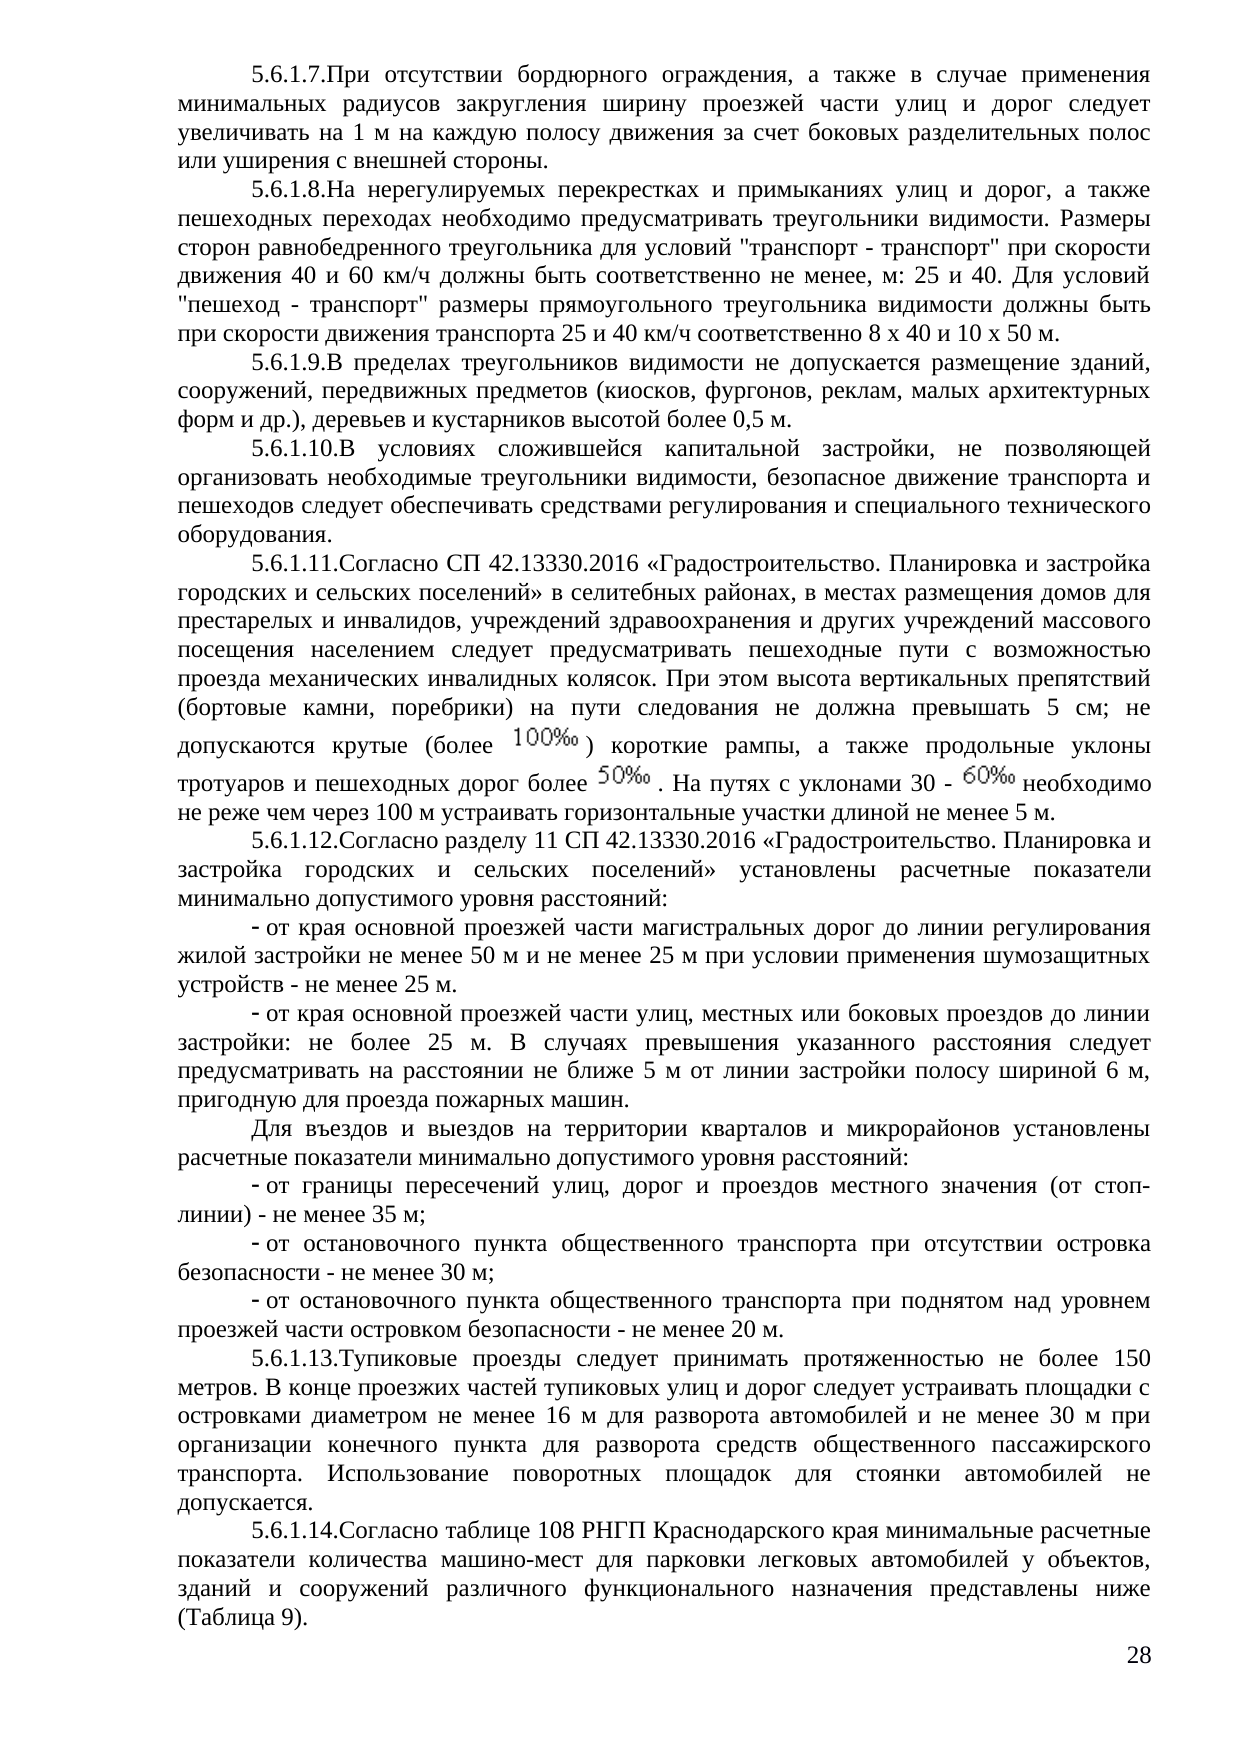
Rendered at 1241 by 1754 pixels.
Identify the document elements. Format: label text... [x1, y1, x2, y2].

picture [961, 758, 1023, 792]
text 5.6.1.14.Согласно таблице 108 РНГП Краснодарского края минимальные расчетные показатели количества машино-мест для парковки легковых автомобилей у объектов, зданий и сооружений различного функционального назначения представлены ниже (Таблица 9). [177, 1516, 1152, 1631]
list от края основной проезжей части улиц, местных или боковых проездов до линии застройки: не более 25 м. В случаях превышения указанного расстояния следует предусматривать на расстоянии не ближе 5 м от линии застройки полосу шириной 6 м, пригодную для проезда пожарных машин. [177, 998, 1152, 1113]
picture [510, 720, 586, 754]
text 5.6.1.7.При отсутствии бордюрного ограждения, а также в случае применения минимальных радиусов закругления ширину проезжей части улиц и дорог следует увеличивать на 1 м на каждую полосу движения за счет боковых разделительных полос или уширения с внешней стороны. [177, 59, 1152, 174]
text 5.6.1.11.Согласно СП 42.13330.2016 «Градостроительство. Планировка и застройка городских и сельских поселений» в селитебных районах, в местах размещения домов для престарелых и инвалидов, учреждений здравоохранения и других учреждений массового посещения населением следует предусматривать пешеходные пути с возможностью проезда механических инвалидных колясок. При этом высота вертикальных препятствий (бортовые камни, поребрики) на пути следования не должна превышать 5 см; не допускаются крутые (более ) короткие рампы, а также продольные уклоны тротуаров и пешеходных дорог более . На путях с уклонами 30 - необходимо не реже чем через 100 м устраивать горизонтальные участки длиной не менее 5 м. [177, 548, 1152, 826]
text 5.6.1.13.Тупиковые проезды следует принимать протяженностью не более 150 метров. В конце проезжих частей тупиковых улиц и дорог следует устраивать площадки с островками диаметром не менее 16 м для разворота автомобилей и не менее 30 м при организации конечного пункта для разворота средств общественного пассажирского транспорта. Использование поворотных площадок для стоянки автомобилей не допускается. [177, 1343, 1152, 1516]
picture [596, 758, 658, 792]
text Для въездов и выездов на территории кварталов и микрорайонов установлены расчетные показатели минимально допустимого уровня расстояний: [177, 1113, 1152, 1171]
text 5.6.1.9.В пределах треугольников видимости не допускается размещение зданий, сооружений, передвижных предметов (киосков, фургонов, реклам, малых архитектурных форм и др.), деревьев и кустарников высотой более 0,5 м. [177, 347, 1152, 433]
text 5.6.1.12.Согласно разделу 11 СП 42.13330.2016 «Градостроительство. Планировка и застройка городских и сельских поселений» установлены расчетные показатели минимально допустимого уровня расстояний: [177, 826, 1152, 912]
list от границы пересечений улиц, дорог и проездов местного значения (от стоп-линии) - не менее 35 м; [177, 1171, 1152, 1228]
list от остановочного пункта общественного транспорта при поднятом над уровнем проезжей части островком безопасности - не менее 20 м. [177, 1286, 1152, 1343]
text 5.6.1.10.В условиях сложившейся капитальной застройки, не позволяющей организовать необходимые треугольники видимости, безопасное движение транспорта и пешеходов следует обеспечивать средствами регулирования и специального технического оборудования. [177, 433, 1152, 548]
list от остановочного пункта общественного транспорта при отсутствии островка безопасности - не менее 30 м; [177, 1228, 1152, 1286]
text 5.6.1.8.На нерегулируемых перекрестках и примыканиях улиц и дорог, а также пешеходных переходах необходимо предусматривать треугольники видимости. Размеры сторон равнобедренного треугольника для условий "транспорт - транспорт" при скорости движения 40 и 60 км/ч должны быть соответственно не менее, м: 25 и 40. Для условий "пешеход - транспорт" размеры прямоугольного треугольника видимости должны быть при скорости движения транспорта 25 и 40 км/ч соответственно 8 х 40 и 10 х 50 м. [177, 174, 1152, 347]
list от края основной проезжей части магистральных дорог до линии регулирования жилой застройки не менее 50 м и не менее 25 м при условии применения шумозащитных устройств - не менее 25 м. [177, 912, 1152, 998]
